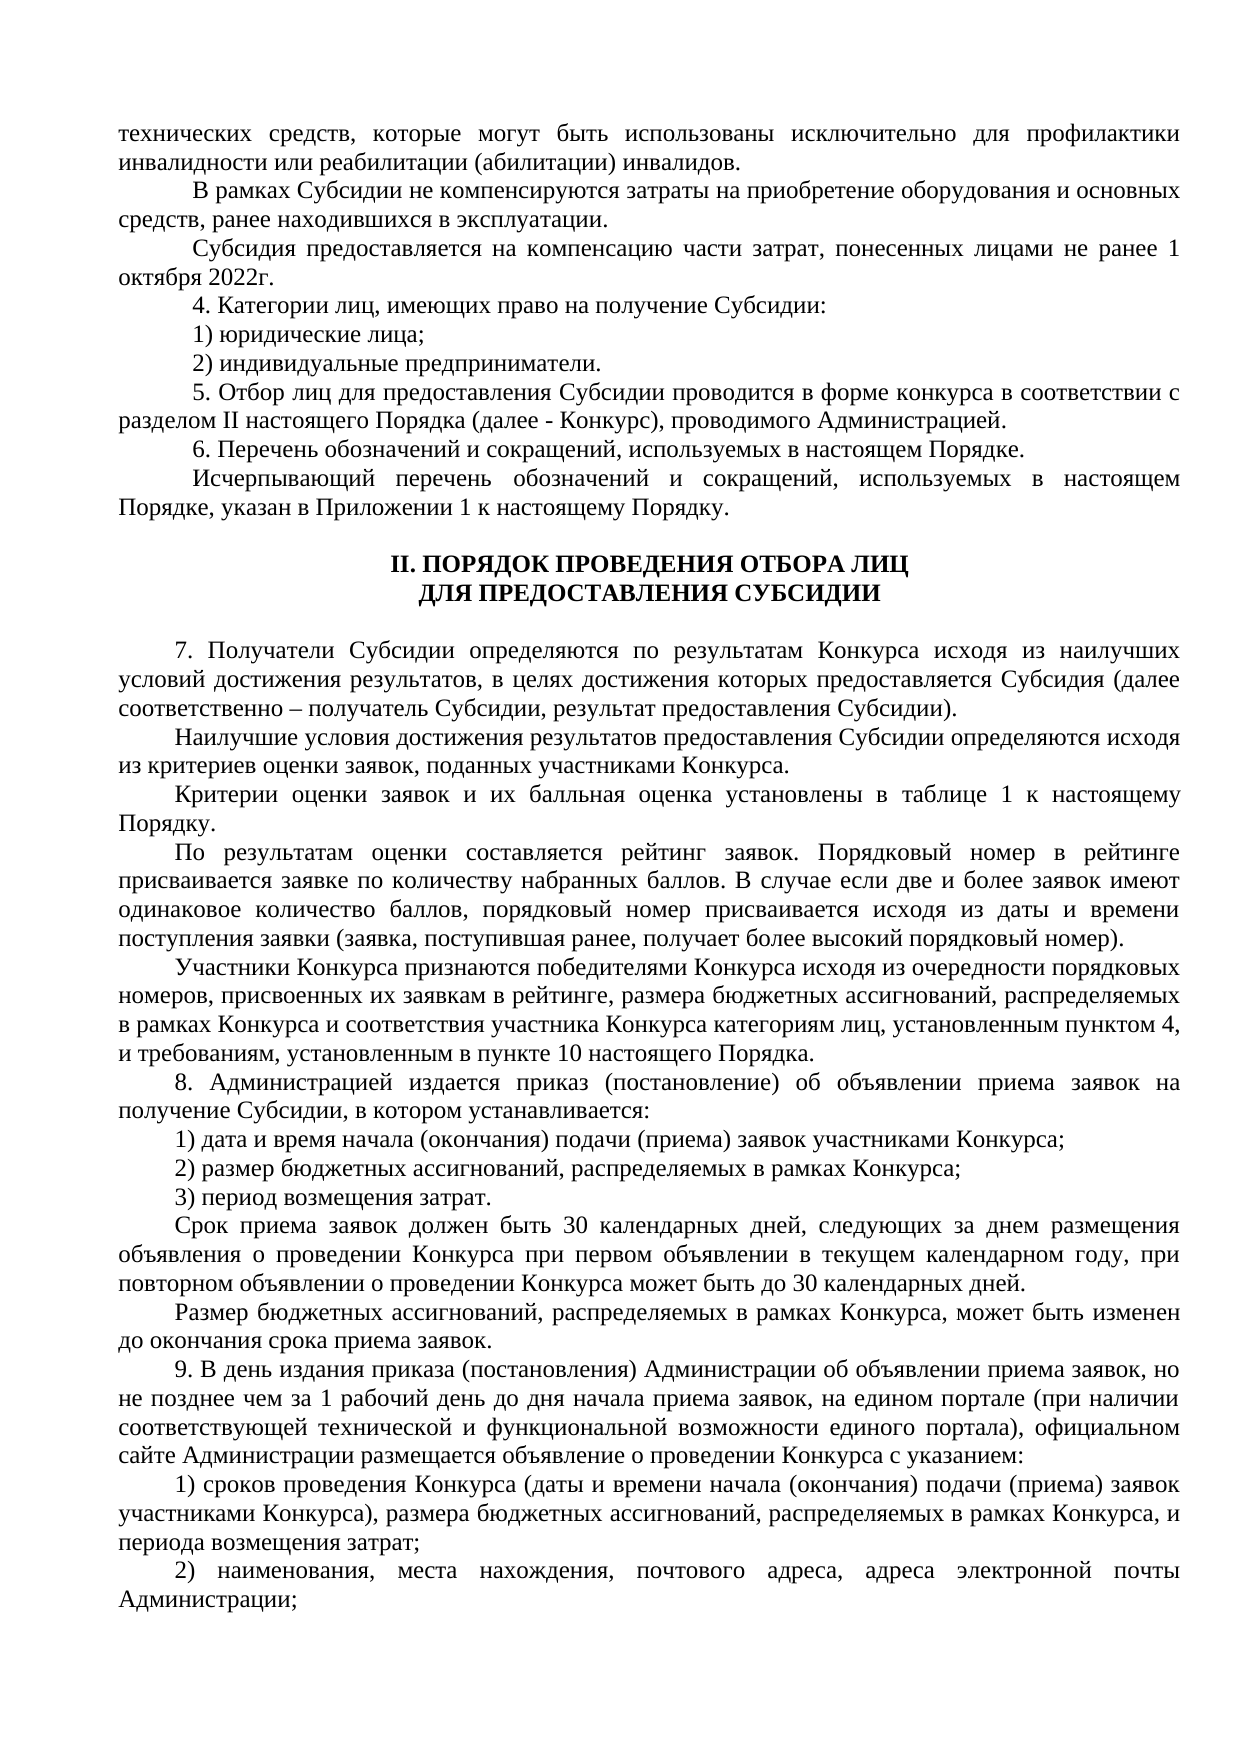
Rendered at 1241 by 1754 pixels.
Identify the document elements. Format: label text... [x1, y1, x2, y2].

text Субсидия предоставляется на компенсацию части затрат, понесенных лицами не ранее 1 октября 2022г. [118, 233, 1181, 291]
text Участники Конкурса признаются победителями Конкурса исходя из очередности порядковых номеров, присвоенных их заявкам в рейтинге, размера бюджетных ассигнований, распределяемых в рамках Конкурса и соответствия участника Конкурса категориям лиц, установленным пунктом 4, и требованиям, установленным в пункте 10 настоящего Порядка. [118, 952, 1181, 1067]
text По результатам оценки составляется рейтинг заявок. Порядковый номер в рейтинге присваивается заявке по количеству набранных баллов. В случае если две и более заявок имеют одинаковое количество баллов, порядковый номер присваивается исходя из даты и времени поступления заявки (заявка, поступившая ранее, получает более высокий порядковый номер). [118, 837, 1181, 952]
text 2) наименования, места нахождения, почтового адреса, адреса электронной почты Администрации; [118, 1556, 1181, 1613]
text Срок приема заявок должен быть 30 календарных дней, следующих за днем размещения объявления о проведении Конкурса при первом объявлении в текущем календарном году, при повторном объявлении о проведении Конкурса может быть до 30 календарных дней. [118, 1211, 1181, 1297]
text Размер бюджетных ассигнований, распределяемых в рамках Конкурса, может быть изменен до окончания срока приема заявок. [118, 1297, 1181, 1354]
text 2) индивидуальные предприниматели. [118, 348, 1181, 377]
text Наилучшие условия достижения результатов предоставления Субсидии определяются исходя из критериев оценки заявок, поданных участниками Конкурса. [118, 722, 1181, 779]
text Исчерпывающий перечень обозначений и сокращений, используемых в настоящем Порядке, указан в Приложении 1 к настоящему Порядку. [118, 463, 1181, 521]
text II. ПОРЯДОК ПРОВЕДЕНИЯ ОТБОРА ЛИЦ [118, 549, 1181, 578]
text ДЛЯ ПРЕДОСТАВЛЕНИЯ СУБСИДИИ [118, 578, 1181, 607]
text 6. Перечень обозначений и сокращений, используемых в настоящем Порядке. [118, 434, 1181, 463]
text В рамках Субсидии не компенсируются затраты на приобретение оборудования и основных средств, ранее находившихся в эксплуатации. [118, 176, 1181, 233]
text 1) юридические лица; [118, 319, 1181, 348]
text 2) размер бюджетных ассигнований, распределяемых в рамках Конкурса; [118, 1153, 1181, 1182]
text Критерии оценки заявок и их балльная оценка установлены в таблице 1 к настоящему Порядку. [118, 779, 1181, 837]
text 4. Категории лиц, имеющих право на получение Субсидии: [118, 291, 1181, 319]
text 8. Администрацией издается приказ (постановление) об объявлении приема заявок на получение Субсидии, в котором устанавливается: [118, 1067, 1181, 1124]
text 9. В день издания приказа (постановления) Администрации об объявлении приема заявок, но не позднее чем за 1 рабочий день до дня начала приема заявок, на едином портале (при наличии соответствующей технической и функциональной возможности единого портала), официальном сайте Администрации размещается объявление о проведении Конкурса с указанием: [118, 1354, 1181, 1469]
text 3) период возмещения затрат. [118, 1182, 1181, 1211]
text 7. Получатели Субсидии определяются по результатам Конкурса исходя из наилучших условий достижения результатов, в целях достижения которых предоставляется Субсидия (далее соответственно – получатель Субсидии, результат предоставления Субсидии). [118, 636, 1181, 722]
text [118, 118, 1181, 176]
text 5. Отбор лиц для предоставления Субсидии проводится в форме конкурса в соответствии с разделом II настоящего Порядка (далее - Конкурс), проводимого Администрацией. [118, 377, 1181, 434]
text 1) сроков проведения Конкурса (даты и времени начала (окончания) подачи (приема) заявок участниками Конкурса), размера бюджетных ассигнований, распределяемых в рамках Конкурса, и периода возмещения затрат; [118, 1469, 1181, 1556]
text 1) дата и время начала (окончания) подачи (приема) заявок участниками Конкурса; [118, 1124, 1181, 1153]
